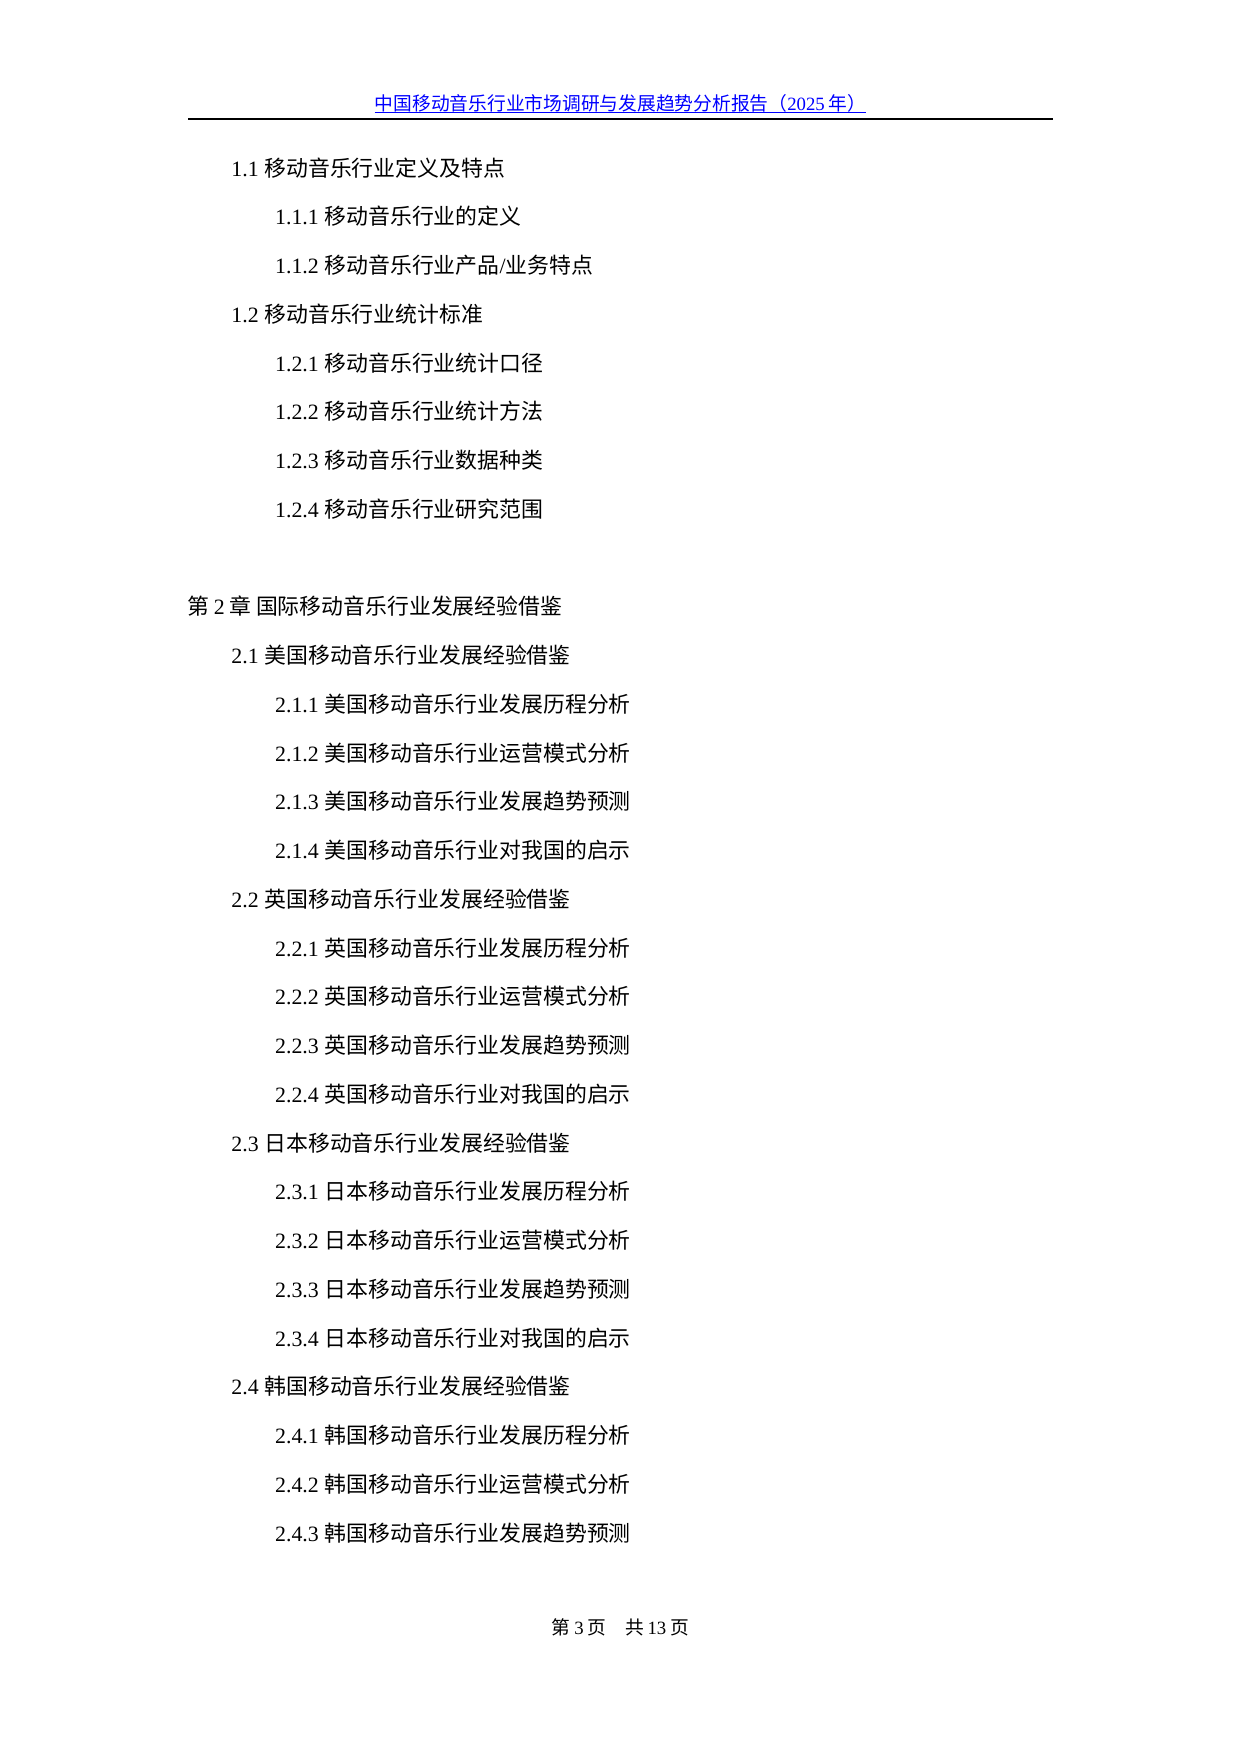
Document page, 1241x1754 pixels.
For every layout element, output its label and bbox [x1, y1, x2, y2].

text [187, 150, 1053, 1548]
